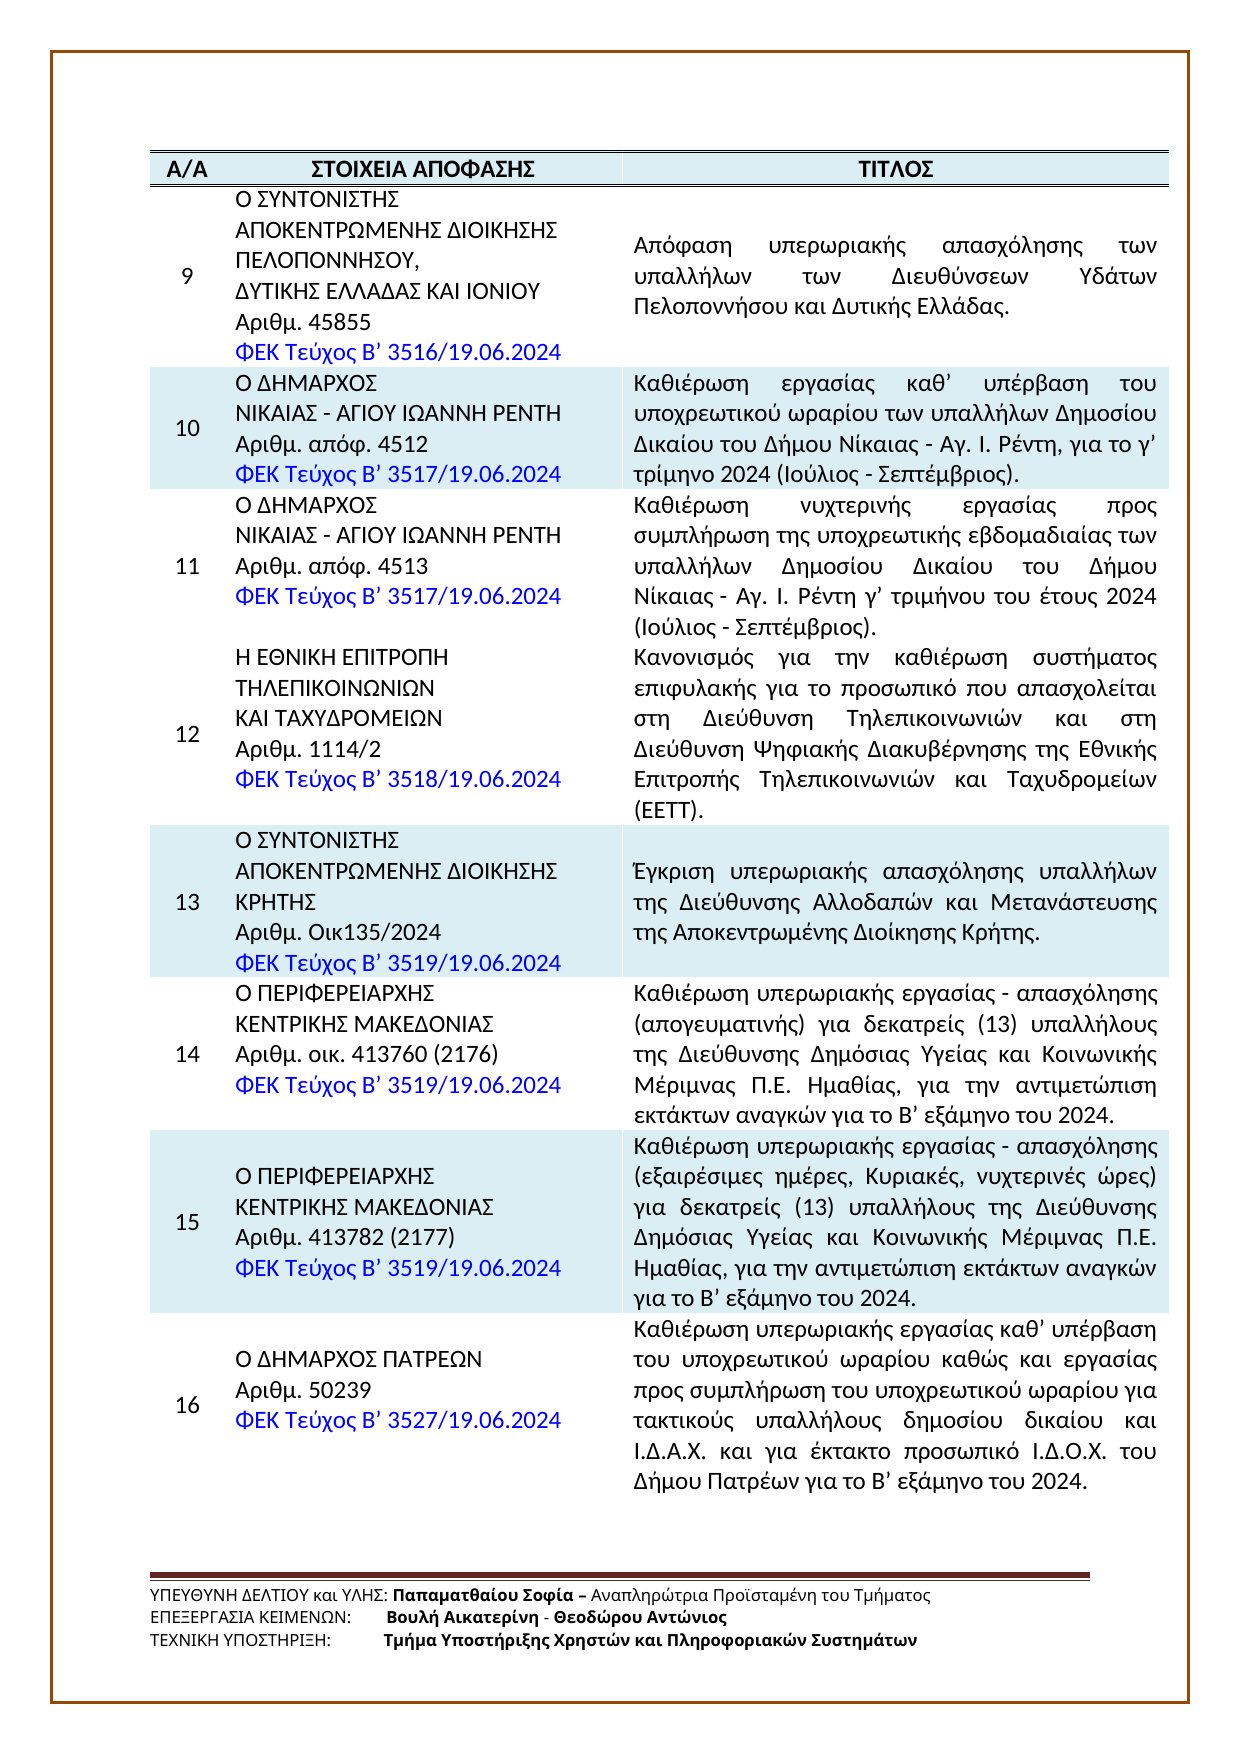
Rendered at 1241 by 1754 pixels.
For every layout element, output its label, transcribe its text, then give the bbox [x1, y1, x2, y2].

table_cell 11 [150, 489, 224, 641]
table_cell Η ΕΘΝΙΚΗ ΕΠΙΤΡΟΠΗ ΤΗΛΕΠΙΚΟΙΝΩΝΙΩΝ ΚΑΙ ΤΑΧΥΔΡΟΜΕΙΩΝ Αριθμ. 1114/2 ΦΕΚ Τεύχος B’ 3518/19.06.2024 [224, 641, 622, 824]
table_cell Κανονισμός για την καθιέρωση συστήματος επιφυλακής για το προσωπικό που απασχολείται στη Διεύθυνση Τηλεπικοινωνιών και στη Διεύθυνση Ψηφιακής Διακυβέρνησης της Εθνικής Επιτροπής Τηλεπικοινωνιών και Ταχυδρομείων (ΕΕΤΤ). [623, 641, 1169, 824]
table_cell Ο ΠΕΡΙΦΕΡΕΙΑΡΧΗΣ ΚΕΝΤΡΙΚΗΣ ΜΑΚΕΔΟΝΙΑΣ Αριθμ. οικ. 413760 (2176) ΦΕΚ Τεύχος B’ 3519/19.06.2024 [224, 977, 622, 1130]
table_cell 14 [150, 977, 224, 1130]
table_cell 16 [150, 1313, 224, 1496]
table_cell Ο ΠΕΡΙΦΕΡΕΙΑΡΧΗΣ ΚΕΝΤΡΙΚΗΣ ΜΑΚΕΔΟΝΙΑΣ Αριθμ. 413782 (2177) ΦΕΚ Τεύχος B’ 3519/19.06.2024 [224, 1130, 622, 1313]
table_header A/A [150, 153, 224, 184]
table_cell Απόφαση υπερωριακής απασχόλησης των υπαλλήλων των Διευθύνσεων Υδάτων Πελοποννήσου και Δυτικής Ελλάδας. [623, 187, 1169, 367]
table_cell 15 [150, 1130, 224, 1313]
table_cell Καθιέρωση υπερωριακής εργασίας - απασχόλησης (εξαιρέσιμες ημέρες, Κυριακές, νυχτερινές ώρες) για δεκατρείς (13) υπαλλήλους της Διεύθυνσης Δημόσιας Υγείας και Κοινωνικής Μέριμνας Π.Ε. Ημαθίας, για την αντιμετώπιση εκτάκτων αναγκών για το Β’ εξάμηνο του 2024. [623, 1130, 1169, 1313]
table_cell Ο ΔΗΜΑΡΧΟΣ ΠΑΤΡΕΩΝ Αριθμ. 50239 ΦΕΚ Τεύχος B’ 3527/19.06.2024 [224, 1313, 622, 1496]
table_cell 10 [150, 367, 224, 489]
table_cell 13 [150, 825, 224, 977]
table_header ΣΤΟΙΧΕΙΑ ΑΠΟΦΑΣΗΣ [224, 153, 622, 184]
table_header ΤΙΤΛΟΣ [623, 153, 1169, 184]
table_cell 9 [150, 187, 224, 367]
table_cell Ο ΣΥΝΤΟΝΙΣΤΗΣ ΑΠΟΚΕΝΤΡΩΜΕΝΗΣ ΔΙΟΙΚΗΣΗΣ ΚΡΗΤΗΣ Αριθμ. Οικ135/2024 ΦΕΚ Τεύχος B’ 3519/19.06.2024 [224, 825, 622, 977]
table_cell Καθιέρωση εργασίας καθ’ υπέρβαση του υποχρεωτικού ωραρίου των υπαλλήλων Δημοσίου Δικαίου του Δήμου Νίκαιας - Αγ. Ι. Ρέντη, για το γ’ τρίμηνο 2024 (Ιούλιος - Σεπτέμβριος). [623, 367, 1169, 489]
table_cell Καθιέρωση υπερωριακής εργασίας - απασχόλησης (απογευματινής) για δεκατρείς (13) υπαλλήλους της Διεύθυνσης Δημόσιας Υγείας και Κοινωνικής Μέριμνας Π.Ε. Ημαθίας, για την αντιμετώπιση εκτάκτων αναγκών για το Β’ εξάμηνο του 2024. [623, 977, 1169, 1130]
table_cell Καθιέρωση νυχτερινής εργασίας προς συμπλήρωση της υποχρεωτικής εβδομαδιαίας των υπαλλήλων Δημοσίου Δικαίου του Δήμου Νίκαιας - Αγ. Ι. Ρέντη γ’ τριμήνου του έτους 2024 (Ιούλιος - Σεπτέμβριος). [623, 489, 1169, 641]
table_cell Έγκριση υπερωριακής απασχόλησης υπαλλήλων της Διεύθυνσης Αλλοδαπών και Μετανάστευσης της Αποκεντρωμένης Διοίκησης Κρήτης. [623, 825, 1169, 977]
table_cell Ο ΣΥΝΤΟΝΙΣΤΗΣ ΑΠΟΚΕΝΤΡΩΜΕΝΗΣ ΔΙΟΙΚΗΣΗΣ ΠΕΛΟΠΟΝΝΗΣΟΥ, ΔΥΤΙΚΗΣ ΕΛΛΑΔΑΣ ΚΑΙ ΙΟΝΙΟΥ Αριθμ. 45855 ΦΕΚ Τεύχος B’ 3516/19.06.2024 [224, 187, 622, 367]
table_cell Ο ΔΗΜΑΡΧΟΣ ΝΙΚΑΙΑΣ - ΑΓΙΟΥ ΙΩΑΝΝΗ ΡΕΝΤΗ Αριθμ. απόφ. 4512 ΦΕΚ Τεύχος B’ 3517/19.06.2024 [224, 367, 622, 489]
table_cell Ο ΔΗΜΑΡΧΟΣ ΝΙΚΑΙΑΣ - ΑΓΙΟΥ ΙΩΑΝΝΗ ΡΕΝΤΗ Αριθμ. απόφ. 4513 ΦΕΚ Τεύχος B’ 3517/19.06.2024 [224, 489, 622, 641]
table_cell 12 [150, 641, 224, 824]
table_cell Καθιέρωση υπερωριακής εργασίας καθ’ υπέρβαση του υποχρεωτικού ωραρίου καθώς και εργασίας προς συμπλήρωση του υποχρεωτικού ωραρίου για τακτικούς υπαλλήλους δημοσίου δικαίου και Ι.Δ.Α.Χ. και για έκτακτο προσωπικό Ι.Δ.Ο.Χ. του Δήμου Πατρέων για το Β’ εξάμηνο του 2024. [623, 1313, 1169, 1496]
